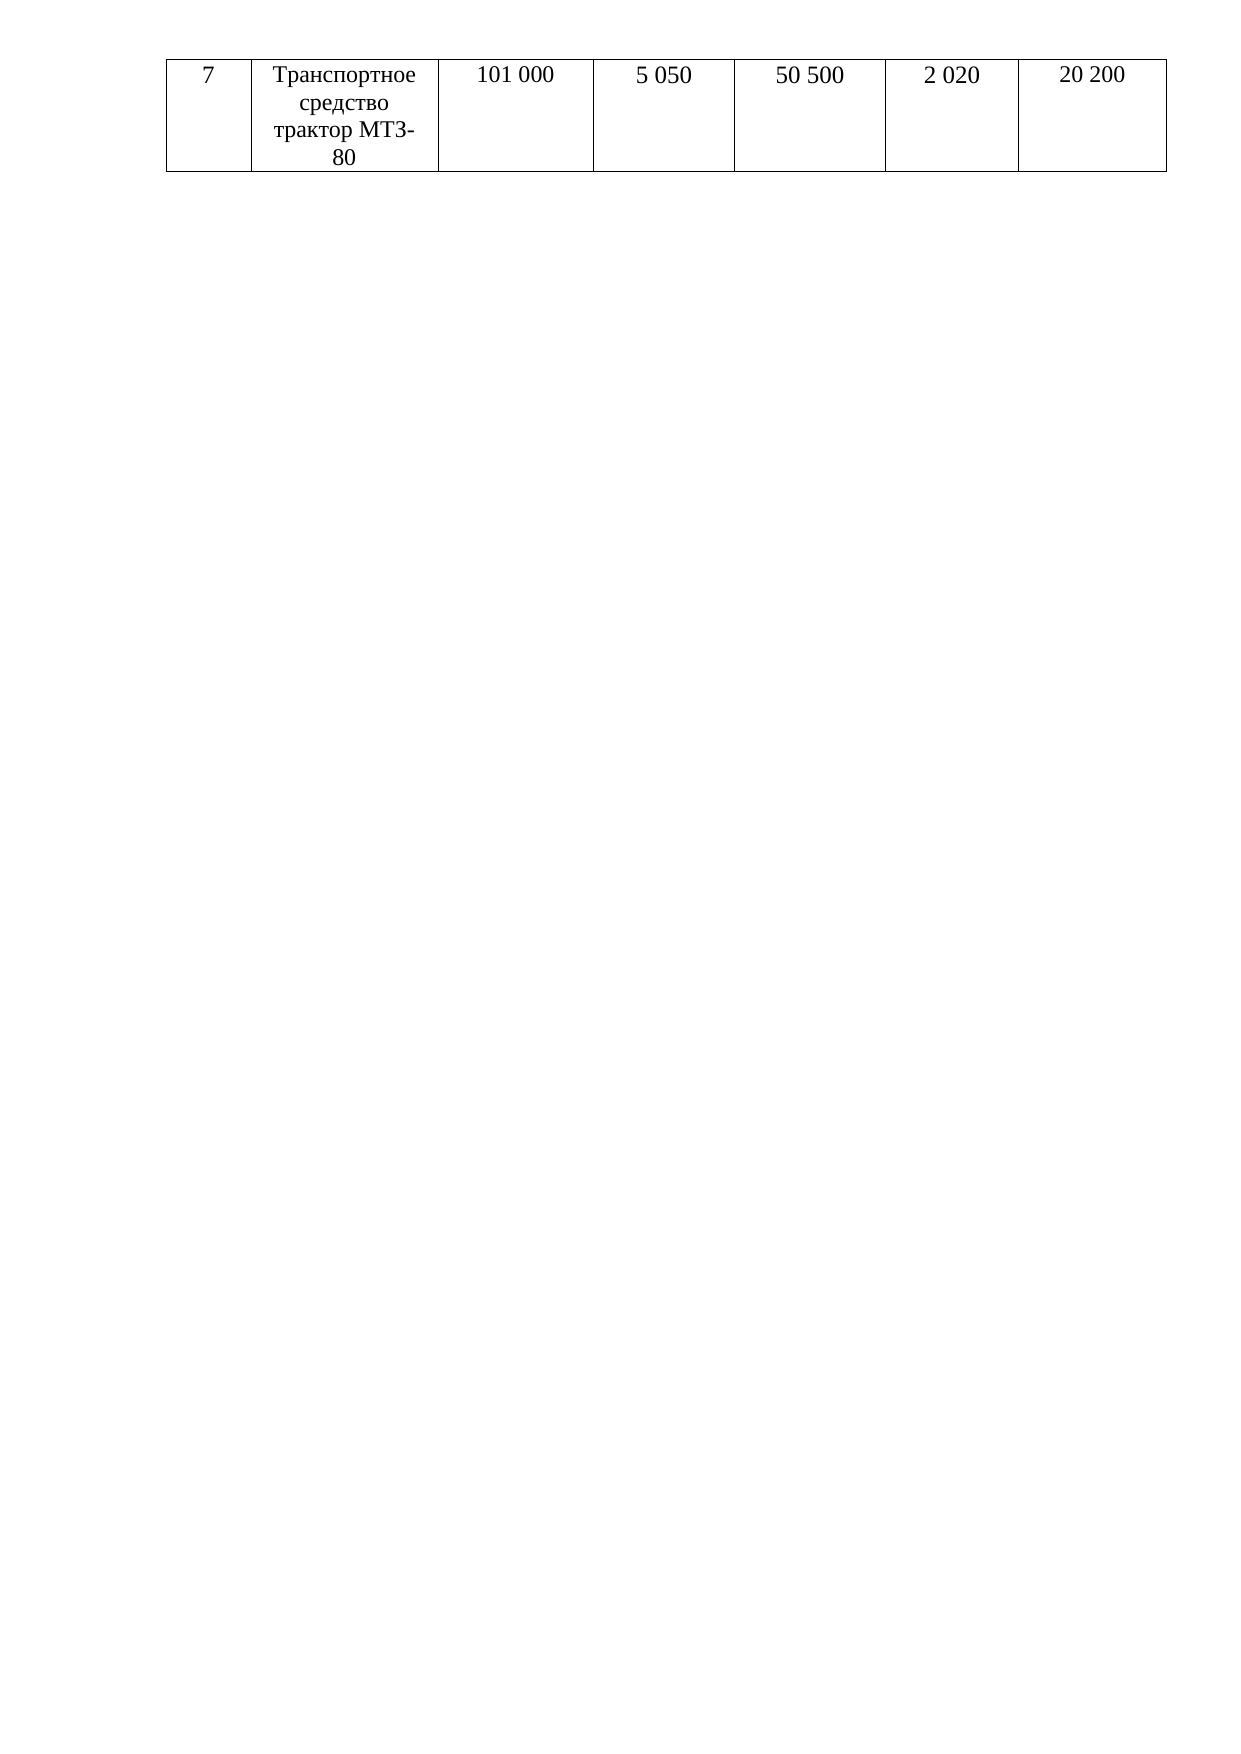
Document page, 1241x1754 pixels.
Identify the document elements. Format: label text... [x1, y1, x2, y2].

table_cell 5 050 [594, 60, 734, 171]
table_cell 2 020 [886, 60, 1018, 171]
table_cell Транспортное средство трактор МТЗ-80 [252, 60, 438, 171]
table_cell 20 200 [1019, 60, 1166, 171]
table_cell 7 [167, 60, 251, 171]
table_cell 50 500 [735, 60, 885, 171]
table_cell 101 000 [439, 60, 593, 171]
